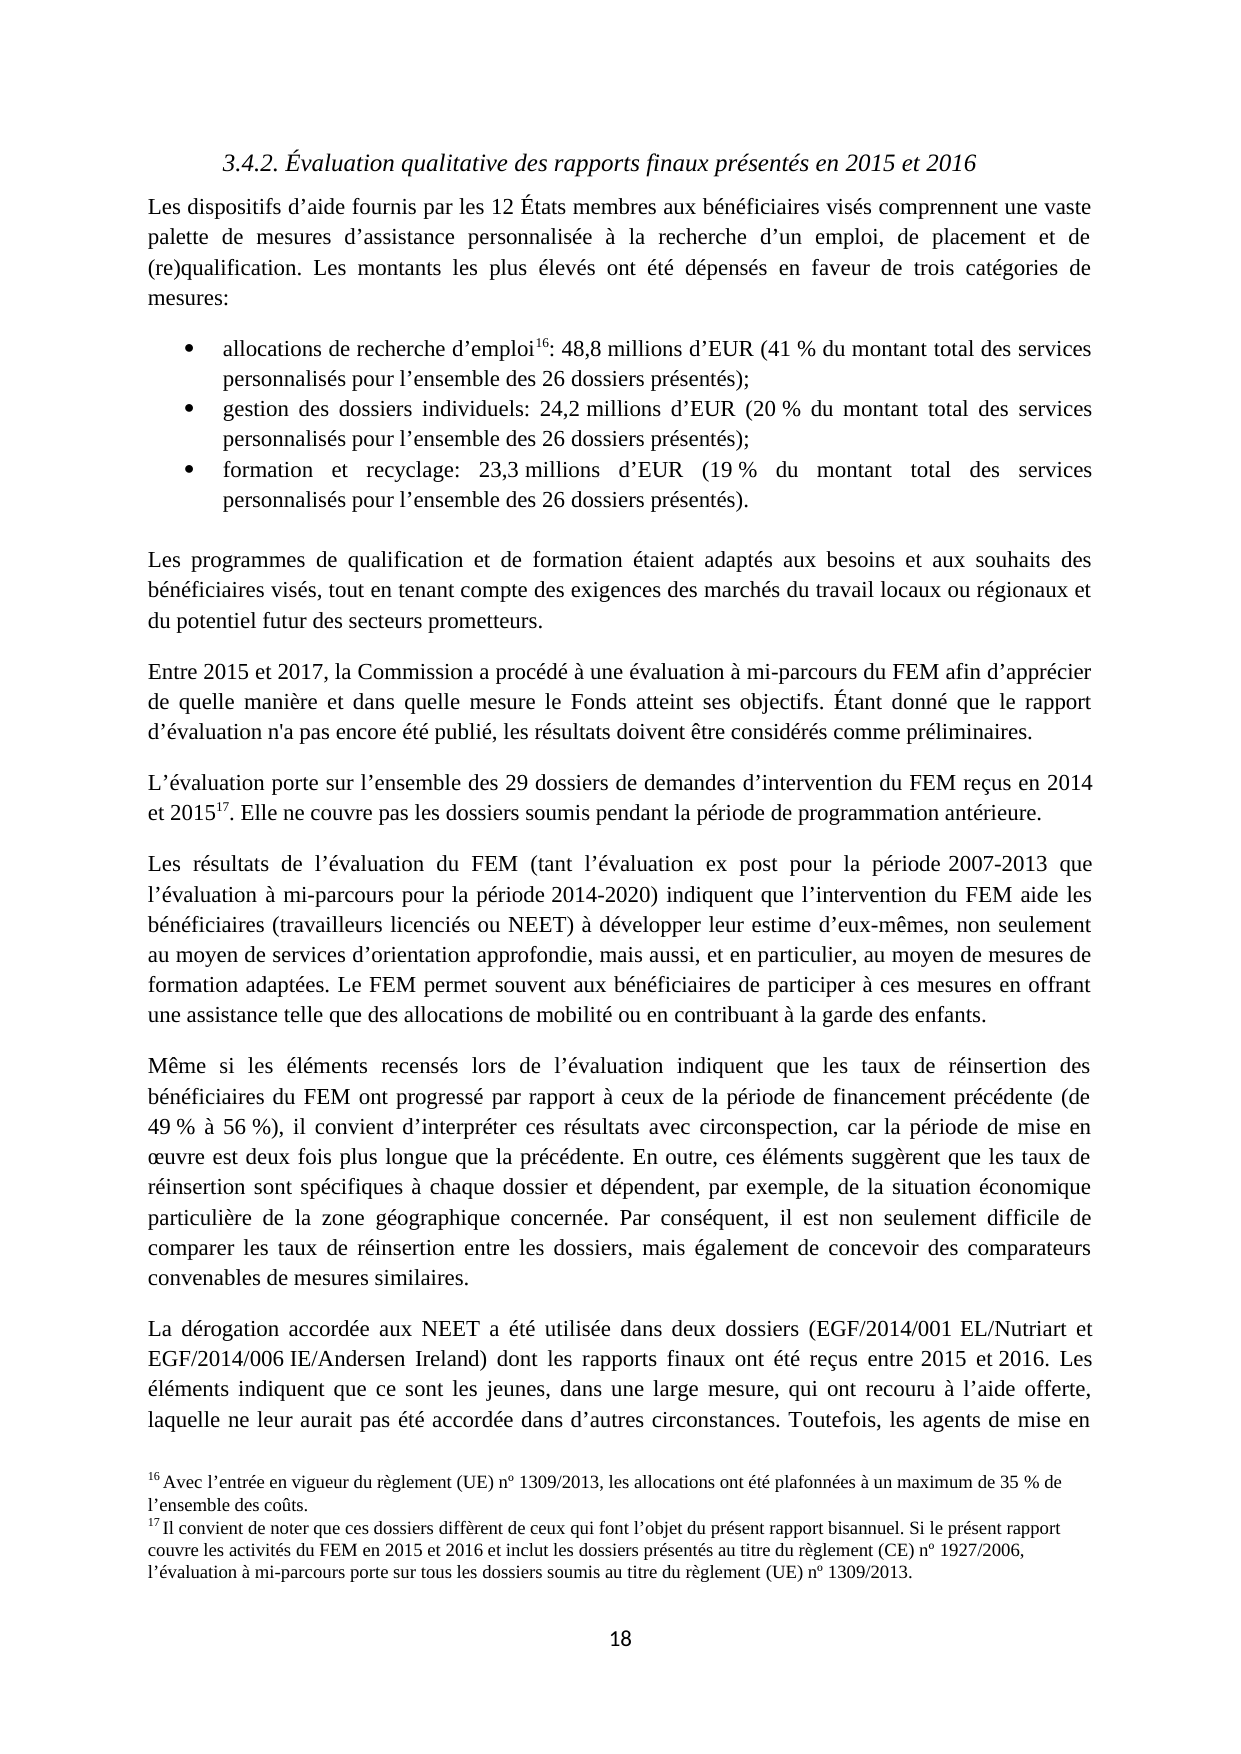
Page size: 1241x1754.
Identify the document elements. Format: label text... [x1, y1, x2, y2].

list formation et recyclage: 23,3 millions d’EUR (19 % du montant total des services personnalisés pour l’ensemble des 26 dossiers présentés). [185, 456, 1093, 512]
text Les dispositifs d’aide fournis par les 12 États membres aux bénéficiaires visés comprennent une vaste palette de mesures d’assistance personnalisée à la recherche d’un emploi, de placement et de (re)qualification. Les montants les plus élevés ont été dépensés en faveur de trois catégories de mesures: [148, 193, 1093, 310]
list allocations de recherche d’emploi: 48,8 millions d’EUR (41 % du montant total des services personnalisés pour l’ensemble des 26 dossiers présentés); [185, 335, 1093, 391]
text Les résultats de l’évaluation du FEM (tant l’évaluation ex post pour la période 2007-2013 que l’évaluation à mi-parcours pour la période 2014-2020) indiquent que l’intervention du FEM aide les bénéficiaires (travailleurs licenciés ou NEET) à développer leur estime d’eux-mêmes, non seulement au moyen de services d’orientation approfondie, mais aussi, et en particulier, au moyen de mesures de formation adaptées. Le FEM permet souvent aux bénéficiaires de participer à ces mesures en offrant une assistance telle que des allocations de mobilité ou en contribuant à la garde des enfants. [148, 850, 1093, 1028]
text L’évaluation porte sur l’ensemble des 29 dossiers de demandes d’intervention du FEM reçus en 2014 et 2015. Elle ne couvre pas les dossiers soumis pendant la période de programmation antérieure. [148, 769, 1093, 826]
subtitle 3.4.2. Évaluation qualitative des rapports finaux présentés en 2015 et 2016 [223, 148, 1093, 176]
text Même si les éléments recensés lors de l’évaluation indiquent que les taux de réinsertion des bénéficiaires du FEM ont progressé par rapport à ceux de la période de financement précédente (de 49 % à 56 %), il convient d’interpréter ces résultats avec circonspection, car la période de mise en œuvre est deux fois plus longue que la précédente. En outre, ces éléments suggèrent que les taux de réinsertion sont spécifiques à chaque dossier et dépendent, par exemple, de la situation économique particulière de la zone géographique concernée. Par conséquent, il est non seulement difficile de comparer les taux de réinsertion entre les dossiers, mais également de concevoir des comparateurs convenables de mesures similaires. [148, 1052, 1093, 1290]
text Entre 2015 et 2017, la Commission a procédé à une évaluation à mi-parcours du FEM afin d’apprécier de quelle manière et dans quelle mesure le Fonds atteint ses objectifs. Étant donné que le rapport d’évaluation n'a pas encore été publié, les résultats doivent être considérés comme préliminaires. [148, 658, 1093, 744]
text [148, 1315, 1093, 1432]
text Les programmes de qualification et de formation étaient adaptés aux besoins et aux souhaits des bénéficiaires visés, tout en tenant compte des exigences des marchés du travail locaux ou régionaux et du potentiel futur des secteurs prometteurs. [148, 546, 1093, 633]
list gestion des dossiers individuels: 24,2 millions d’EUR (20 % du montant total des services personnalisés pour l’ensemble des 26 dossiers présentés); [185, 395, 1093, 452]
